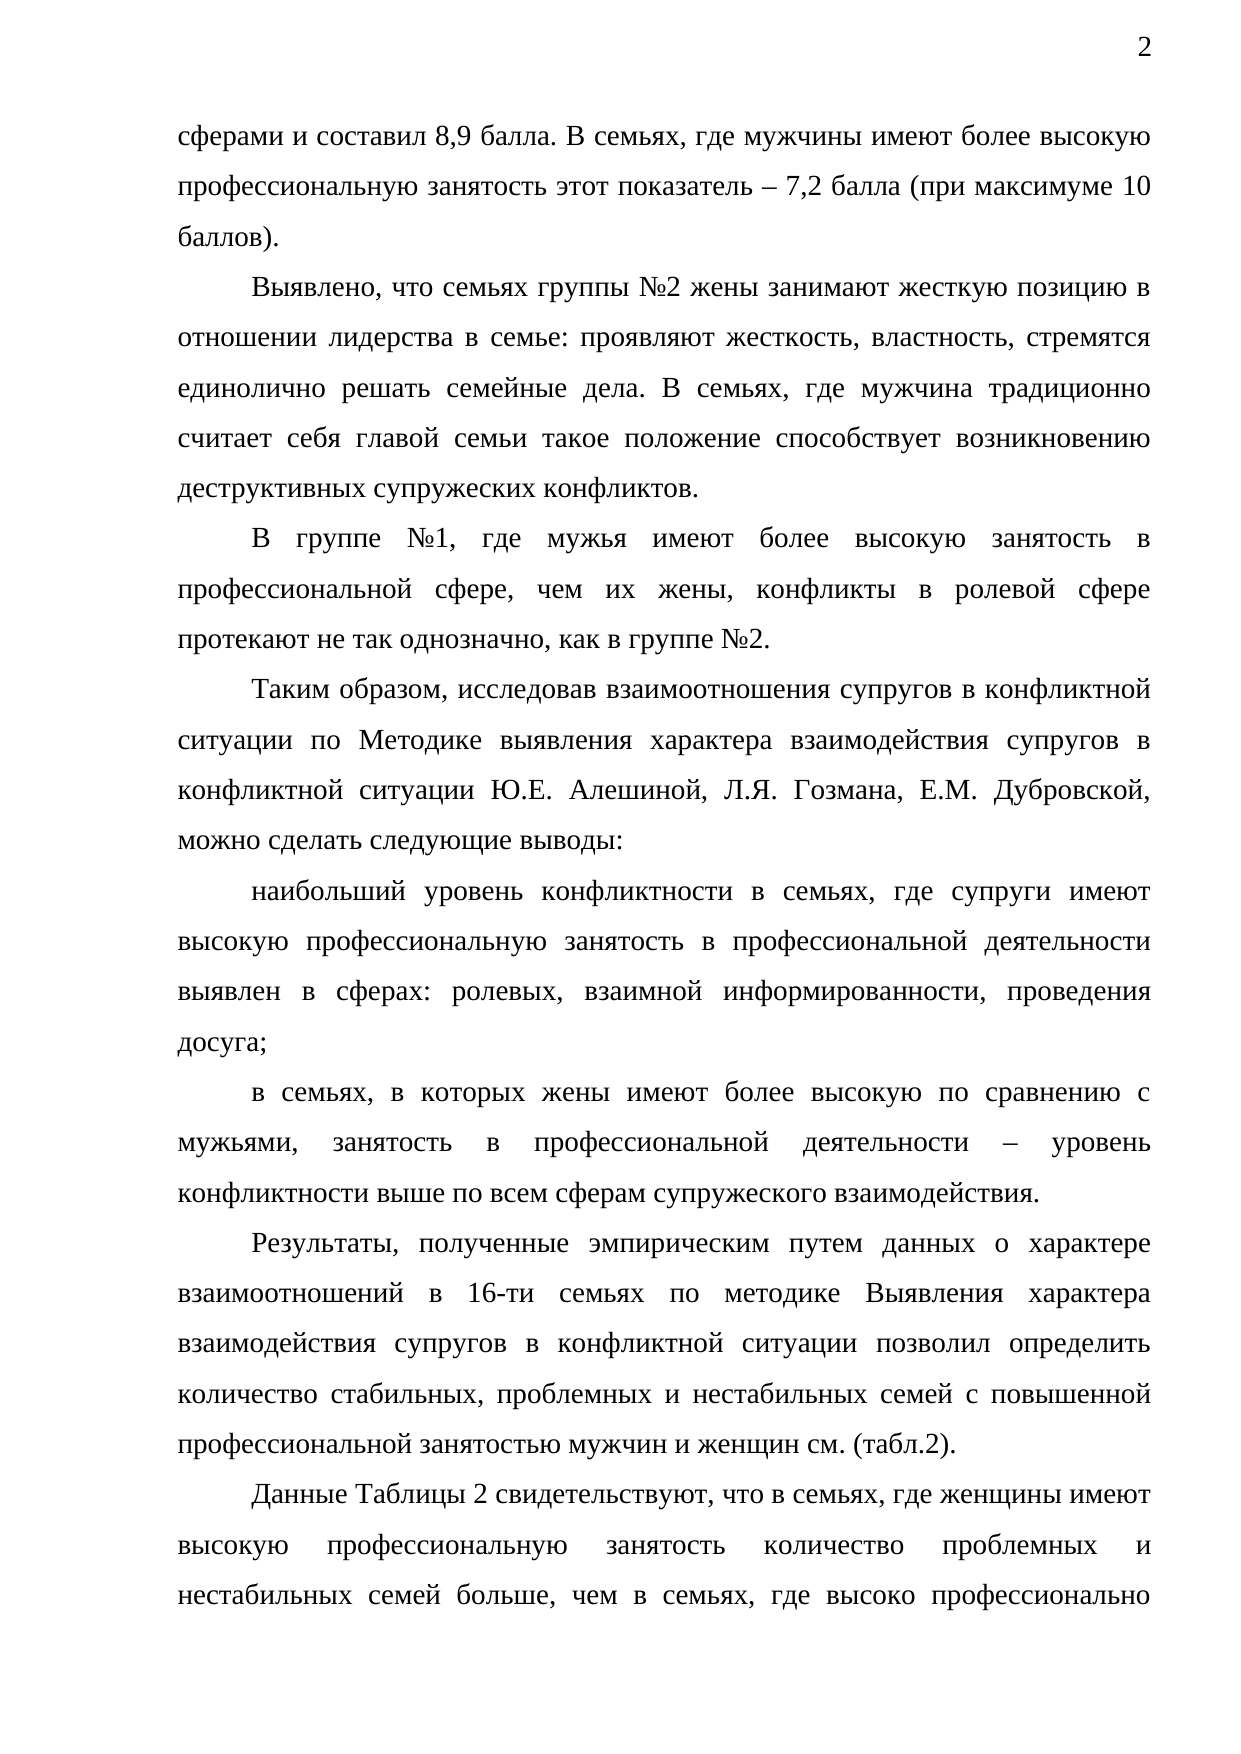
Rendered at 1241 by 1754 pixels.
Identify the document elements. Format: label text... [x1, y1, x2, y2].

text наибольший уровень конфликтности в семьях, где супруги имеют высокую профессиональную занятость в профессиональной деятельности выявлен в сферах: ролевых, взаимной информированности, проведения досуга; [177, 873, 1152, 1057]
text В группе №1, где мужья имеют более высокую занятость в профессиональной сфере, чем их жены, конфликты в ролевой сфере протекают не так однозначно, как в группе №2. [177, 521, 1152, 655]
text Выявлено, что семьях группы №2 жены занимают жесткую позицию в отношении лидерства в семье: проявляют жесткость, властность, стремятся единолично решать семейные дела. В семьях, где мужчина традиционно считает себя главой семьи такое положение способствует возникновению деструктивных супружеских конфликтов. [177, 269, 1152, 504]
text в семьях, в которых жены имеют более высокую по сравнению с мужьями, занятость в профессиональной деятельности – уровень конфликтности выше по всем сферам супружеского взаимодействия. [177, 1074, 1152, 1208]
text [177, 118, 1152, 252]
text Результаты, полученные эмпирическим путем данных о характере взаимоотношений в 16-ти семьях по методике Выявления характера взаимодействия супругов в конфликтной ситуации позволил определить количество стабильных, проблемных и нестабильных семей с повышенной профессиональной занятостью мужчин и женщин см. (табл.2). [177, 1225, 1152, 1460]
text Таким образом, исследовав взаимоотношения супругов в конфликтной ситуации по Методике выявления характера взаимодействия супругов в конфликтной ситуации Ю.Е. Алешиной, Л.Я. Гозмана, Е.М. Дубровской, можно сделать следующие выводы: [177, 672, 1152, 856]
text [177, 1477, 1152, 1611]
